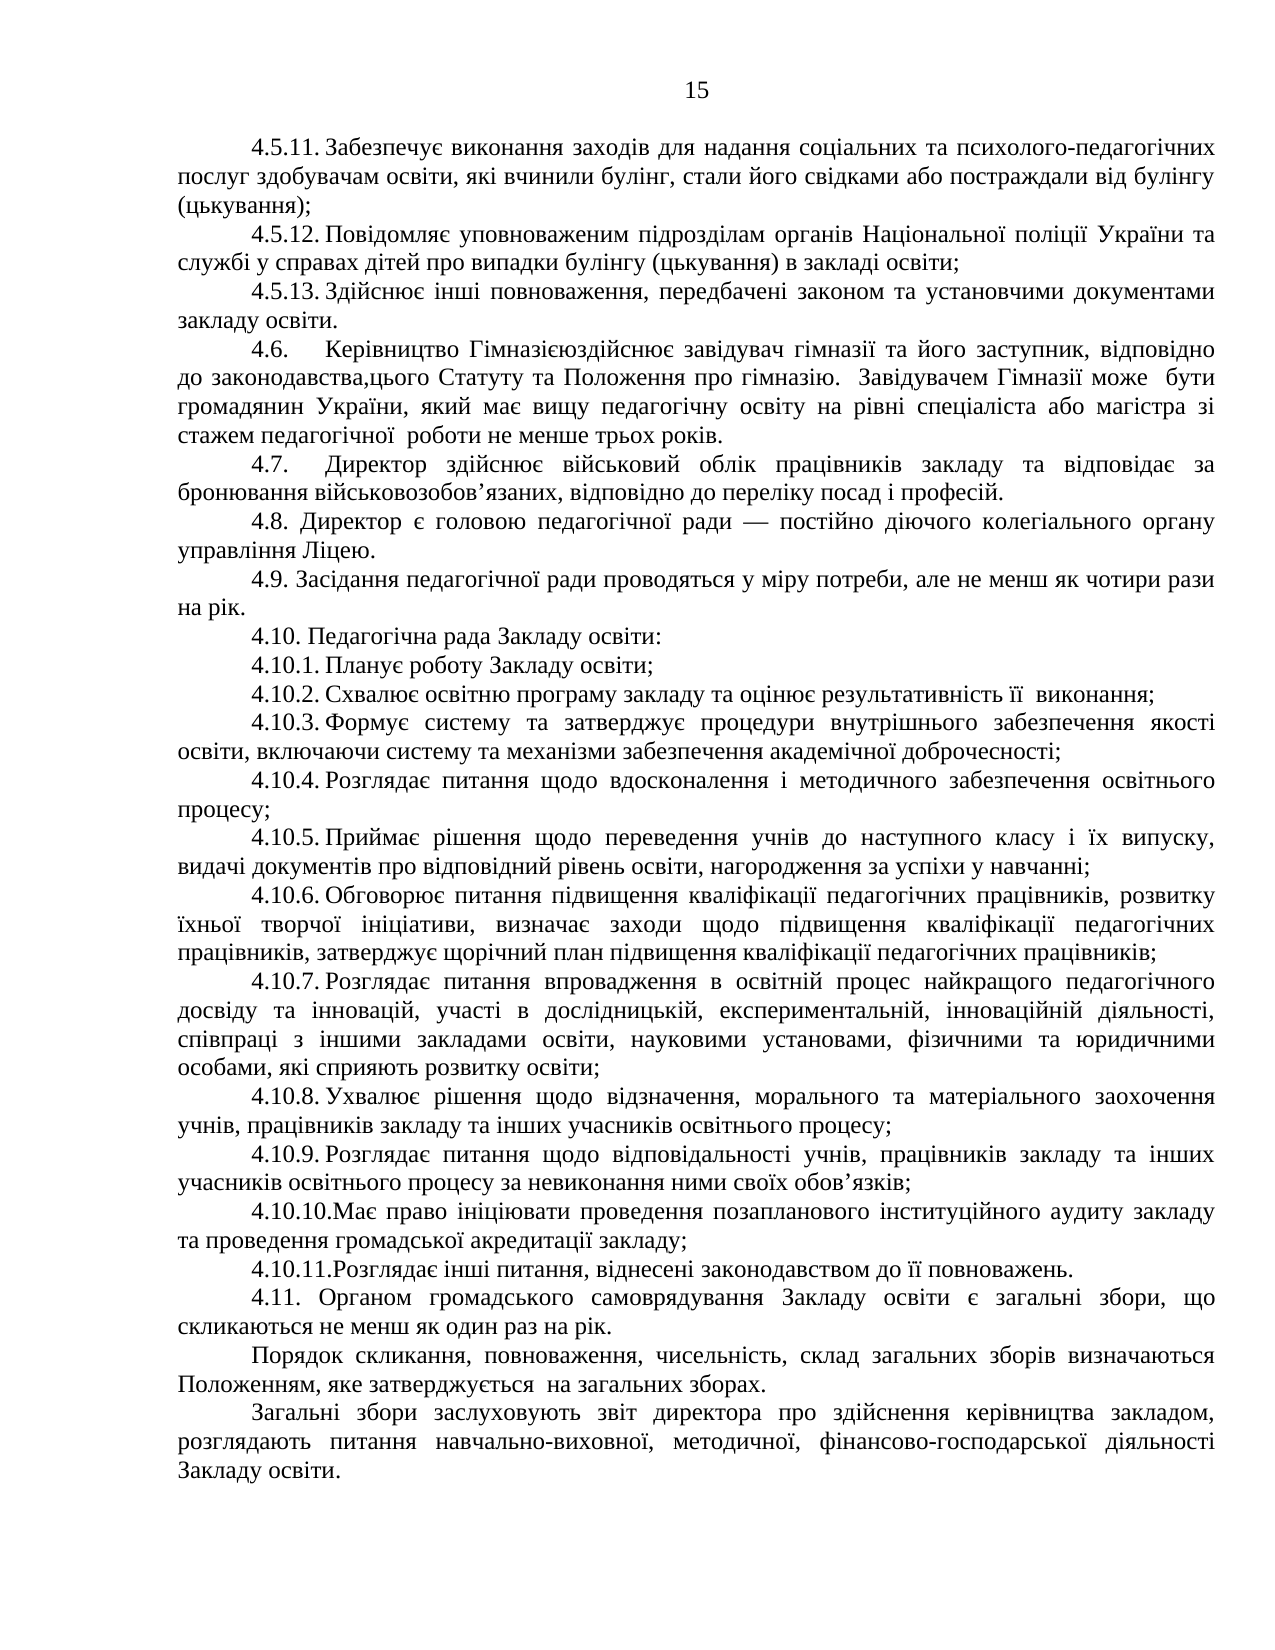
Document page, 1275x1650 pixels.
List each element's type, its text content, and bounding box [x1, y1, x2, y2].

list Ухвалює рішення щодо відзначення, морального та матеріального заохочення учнів, працівників закладу та інших учасників освітнього процесу; [177, 1081, 1216, 1139]
list Розглядає питання щодо відповідальності учнів, працівників закладу та інших учасників освітнього процесу за невиконання ними своїх обов’язків; [177, 1139, 1216, 1196]
text 4.9. Засідання педагогічної ради проводяться у міру потреби, але не менш як чотири рази на рік. [177, 564, 1216, 621]
text 4.10.11.Розглядає інші питання, віднесені законодавством до її повноважень. [177, 1254, 1216, 1282]
list Розглядає питання впровадження в освітній процес найкращого педагогічного досвіду та інновацій, участі в дослідницькій, експериментальній, інноваційній діяльності, співпраці з іншими закладами освіти, науковими установами, фізичними та юридичними особами, які сприяють розвитку освіти; [177, 966, 1216, 1081]
text 4.10. Педагогічна рада Закладу освіти: [177, 621, 1216, 650]
text 4.8. Директор є головою педагогічної ради — постійно діючого колегіального органу управління Ліцею. [177, 506, 1216, 564]
list Директор здійснює військовий облік працівників закладу та відповідає за бронювання військовозобов’язаних, відповідно до переліку посад і професій. [177, 449, 1216, 506]
list Забезпечує виконання заходів для надання соціальних та психолого-педагогічних послуг здобувачам освіти, які вчинили булінг, стали його свідками або постраждали від булінгу (цькування); [177, 132, 1216, 219]
list Керівництво Гімназієюздійснює завідувач гімназії та його заступник, відповідно до законодавства,цього Статуту та Положення про гімназію. Завідувачем Гімназії може бути громадянин України, який має вищу педагогічну освіту на рівні спеціаліста або магістра зі стажем педагогічної роботи не менше трьох років. [177, 334, 1216, 449]
list Здійснює інші повноваження, передбачені законом та установчими документами закладу освіти. [177, 276, 1216, 334]
list Схвалює освітню програму закладу та оцінює результативність її виконання; [177, 679, 1216, 707]
list Обговорює питання підвищення кваліфікації педагогічних працівників, розвитку їхньої творчої ініціативи, визначає заходи щодо підвищення кваліфікації педагогічних працівників, затверджує щорічний план підвищення кваліфікації педагогічних працівників; [177, 880, 1216, 966]
text Загальні збори заслуховують звіт директора про здійснення керівництва закладом, розглядають питання навчально-виховної, методичної, фінансово-господарської діяльності Закладу освіти. [177, 1397, 1216, 1484]
text Порядок скликання, повноваження, чисельність, склад загальних зборів визначаються Положенням, яке затверджується на загальних зборах. [177, 1340, 1216, 1397]
text 4.10.10.Має право ініціювати проведення позапланового інституційного аудиту закладу та проведення громадської акредитації закладу; [177, 1196, 1216, 1254]
list Повідомляє уповноваженим підрозділам органів Національної поліції України та службі у справах дітей про випадки булінгу (цькування) в закладі освіти; [177, 219, 1216, 276]
list Приймає рішення щодо переведення учнів до наступного класу і їх випуску, видачі документів про відповідний рівень освіти, нагородження за успіхи у навчанні; [177, 822, 1216, 880]
list Планує роботу Закладу освіти; [177, 650, 1216, 679]
text 4.11. Органом громадського самоврядування Закладу освіти є загальні збори, що скликаються не менш як один раз на рік. [177, 1282, 1216, 1340]
list Розглядає питання щодо вдосконалення і методичного забезпечення освітнього процесу; [177, 765, 1216, 822]
list Формує систему та затверджує процедури внутрішнього забезпечення якості освіти, включаючи систему та механізми забезпечення академічної доброчесності; [177, 707, 1216, 765]
